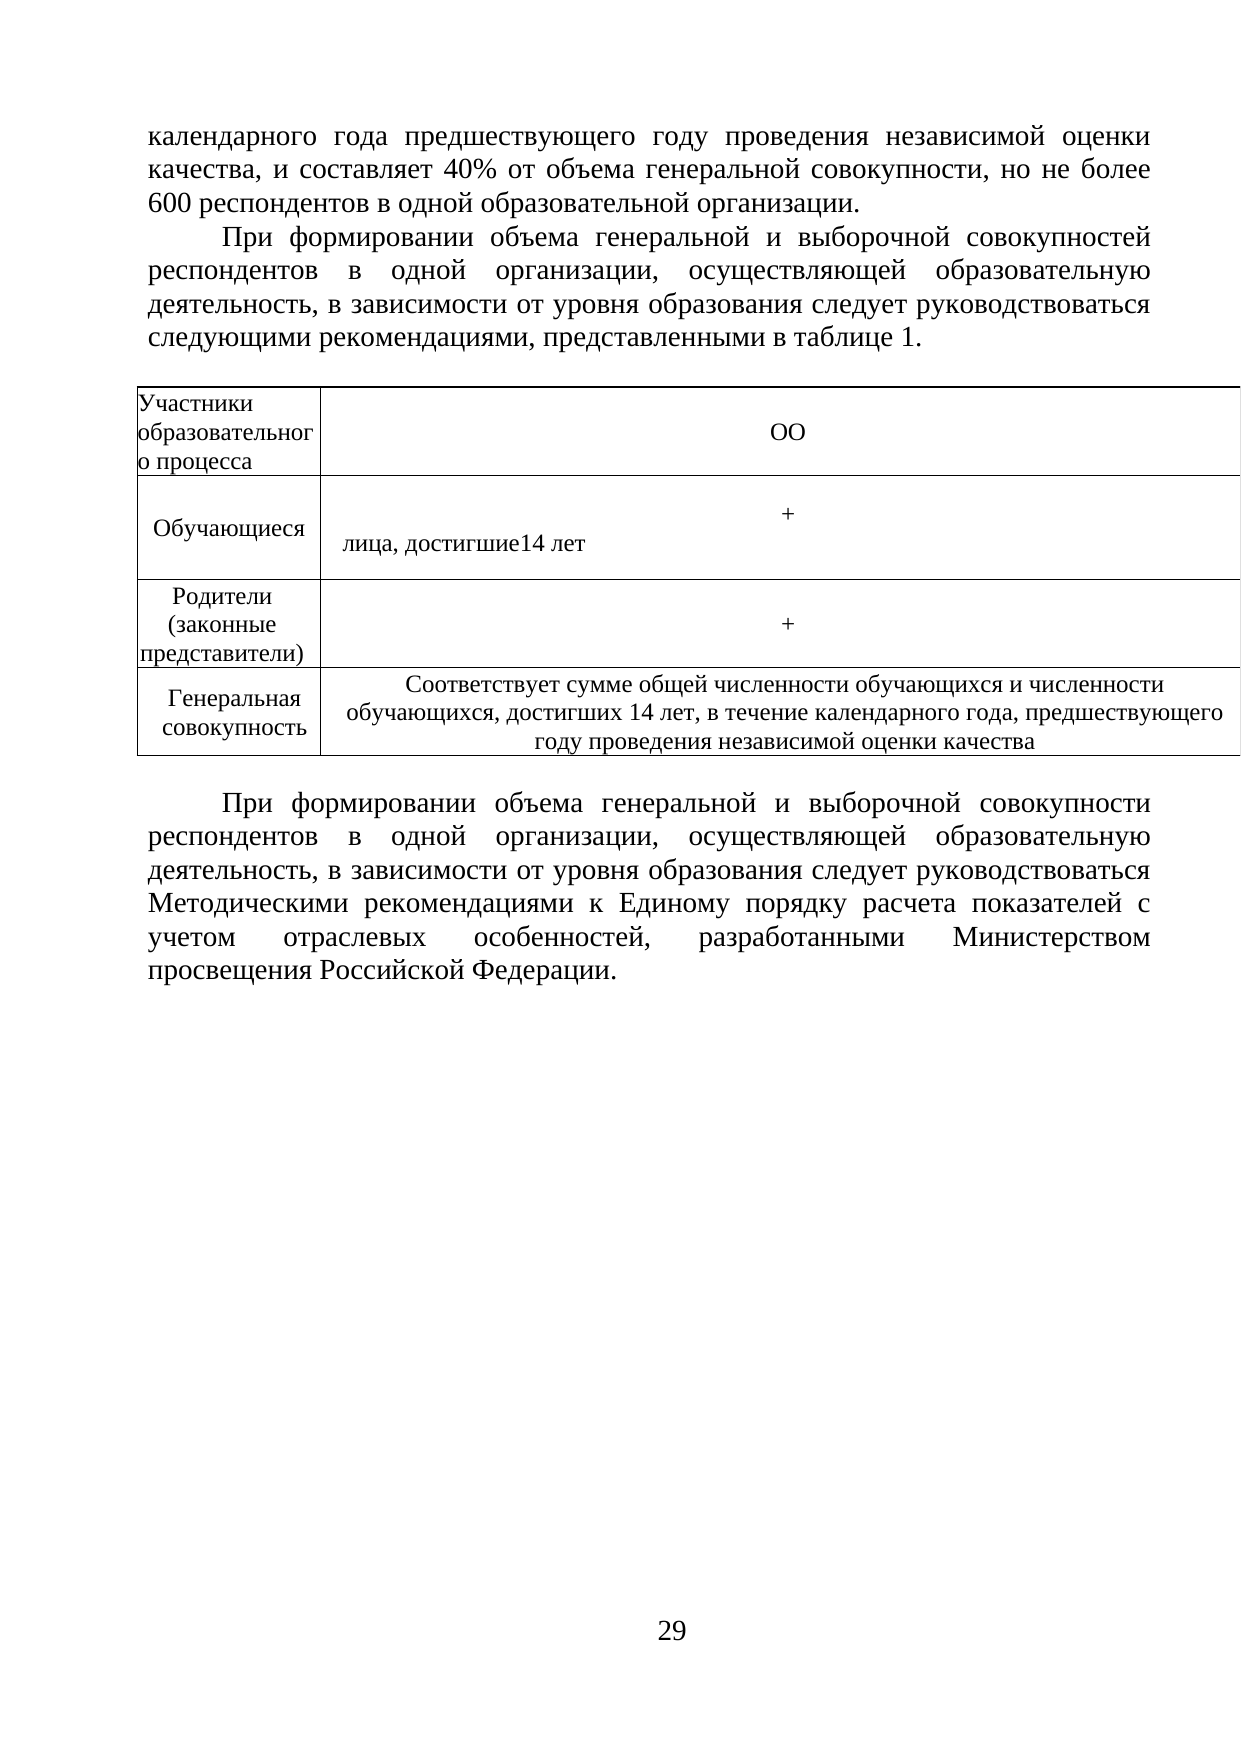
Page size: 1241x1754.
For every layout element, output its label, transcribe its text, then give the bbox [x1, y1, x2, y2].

table_cell + лица, достигшие14 лет [321, 476, 1240, 579]
table_cell Соответствует сумме общей численности обучающихся и численности обучающихся, достигших 14 лет, в течение календарного года, предшествующего году проведения независимой оценки качества [321, 668, 1240, 755]
table_cell Генеральная совокупность [138, 668, 320, 755]
text При формировании объема генеральной и выборочной совокупностей респондентов в одной организации, осуществляющей образовательную деятельность, в зависимости от уровня образования следует руководствоваться следующими рекомендациями, представленными в таблице 1. [148, 219, 1152, 353]
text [148, 118, 1152, 219]
text При формировании объема генеральной и выборочной совокупности респондентов в одной организации, осуществляющей образовательную деятельность, в зависимости от уровня образования следует руководствоваться Методическими рекомендациями к Единому порядку расчета показателей с учетом отраслевых особенностей, разработанными Министерством просвещения Российской Федерации. [148, 785, 1152, 986]
table_cell + [321, 580, 1240, 667]
table_header Участники образовательного процесса [138, 388, 320, 474]
table_header ОО [321, 388, 1240, 474]
table_cell Родители (законные представители) [138, 580, 320, 667]
table_cell Обучающиеся [138, 476, 320, 579]
